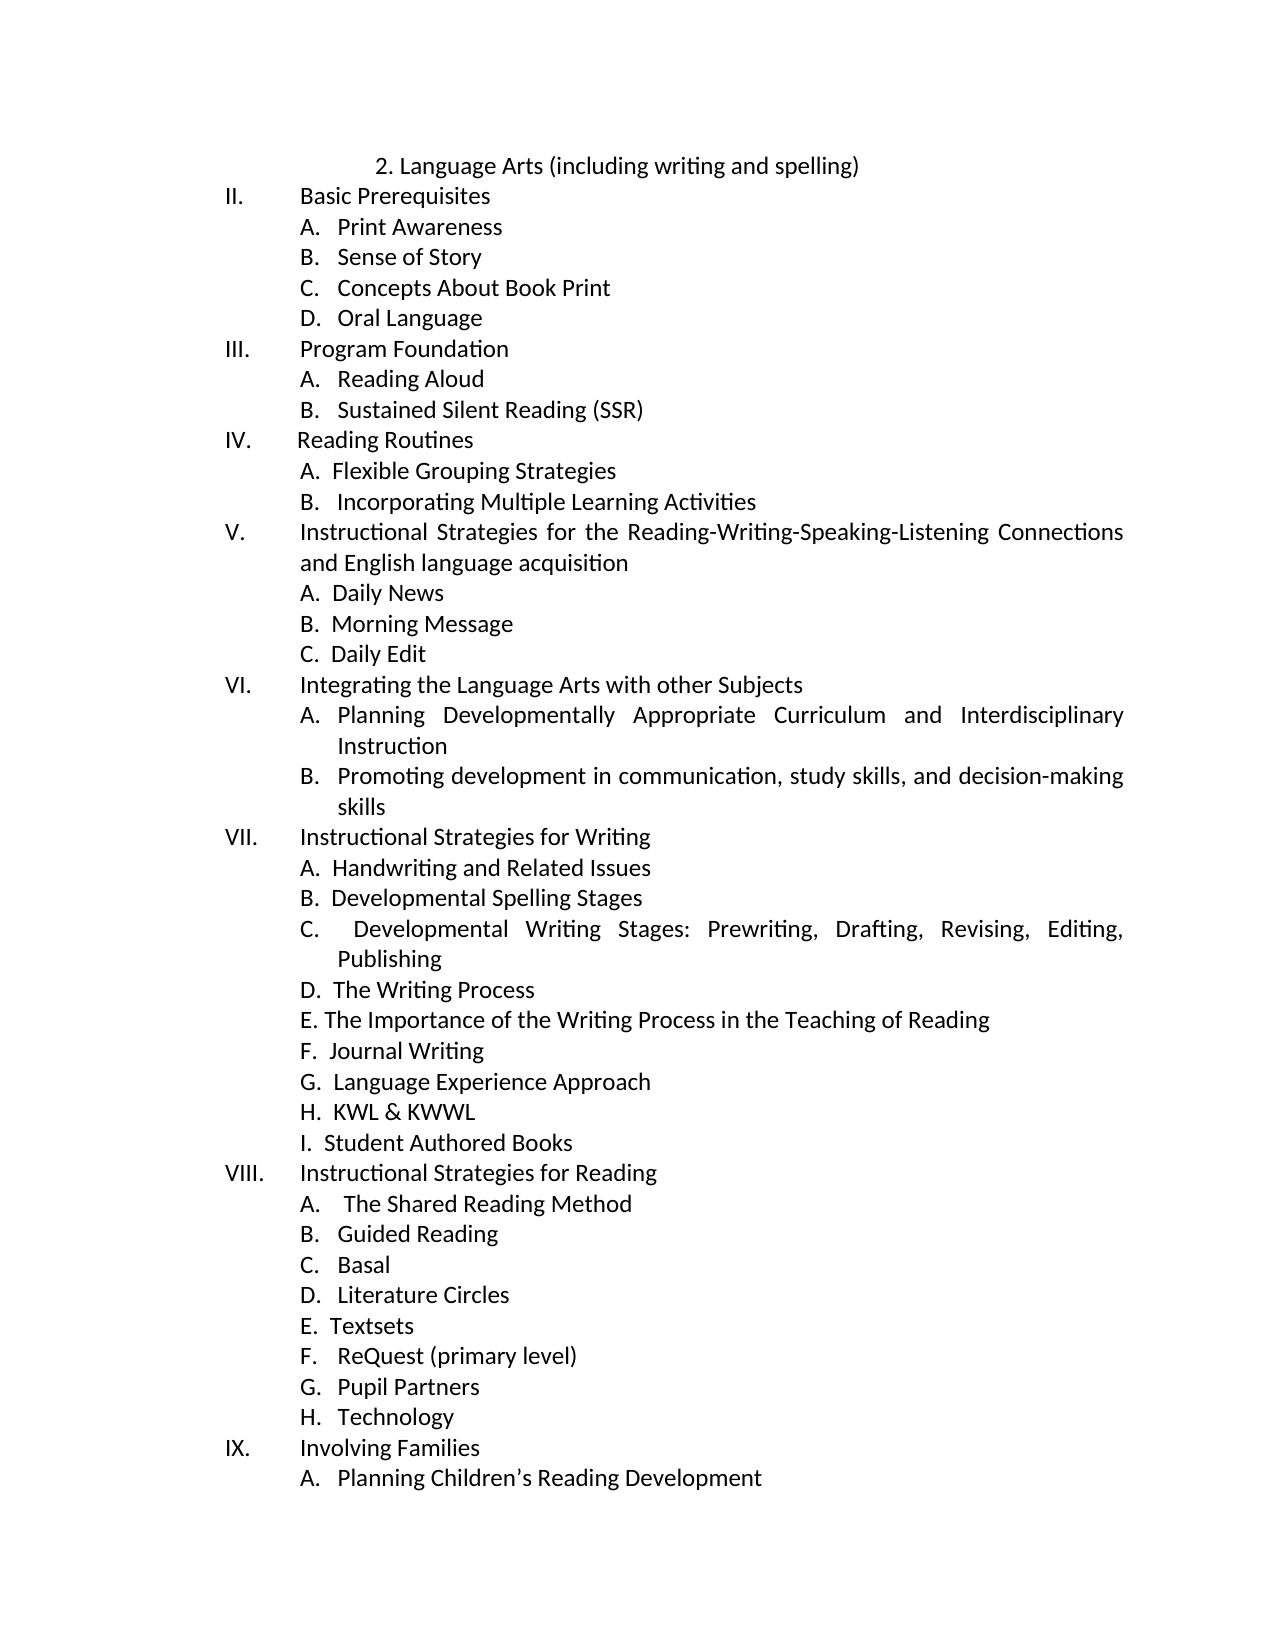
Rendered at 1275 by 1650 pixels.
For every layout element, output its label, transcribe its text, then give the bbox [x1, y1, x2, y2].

text B. Developmental Spelling Stages [225, 882, 1125, 913]
text A. Flexible Grouping Strategies [300, 455, 1125, 486]
list Sense of Story [300, 242, 1125, 272]
text A. Print Awareness [150, 211, 1125, 242]
text B. Incorporating Multiple Learning Activities [300, 486, 1125, 516]
list Oral Language [300, 303, 1125, 333]
text VI. Integrating the Language Arts with other Subjects [150, 669, 1125, 699]
list Planning Developmentally Appropriate Curriculum and Interdisciplinary Instruction [300, 699, 1125, 760]
text D. The Writing Process [225, 974, 1125, 1004]
text IX. Involving Families [225, 1432, 1125, 1462]
text 2. Language Arts (including writing and spelling) [150, 150, 1125, 181]
text H. Technology [150, 1401, 1125, 1432]
text B. Morning Message [150, 608, 1125, 638]
text A. Daily News [225, 577, 1125, 608]
text E. Textsets [225, 1310, 1125, 1340]
text VIII. Instructional Strategies for Reading [150, 1157, 1125, 1188]
text H. KWL & KWWL [225, 1096, 1125, 1127]
text I. Student Authored Books [159, 1127, 1125, 1157]
text VII. Instructional Strategies for Writing [225, 821, 1125, 852]
text E. The Importance of the Writing Process in the Teaching of Reading [225, 1004, 1125, 1035]
text F. Journal Writing [225, 1035, 1125, 1066]
text G. Language Experience Approach [225, 1066, 1125, 1096]
list Sustained Silent Reading (SSR) [300, 394, 1125, 425]
text A. Handwriting and Related Issues [225, 852, 1125, 882]
list Program Foundation [225, 333, 1125, 364]
text C. Daily Edit [300, 638, 1125, 669]
text C. Basal [150, 1249, 1125, 1279]
text II. Basic Prerequisites [150, 181, 1125, 211]
text B. Guided Reading [150, 1218, 1125, 1249]
list Concepts About Book Print [300, 272, 1125, 303]
list Planning Children’s Reading Development [300, 1462, 1125, 1493]
list Promoting development in communication, study skills, and decision-making skills [300, 760, 1125, 821]
text F. ReQuest (primary level) [150, 1340, 1125, 1371]
text C. Developmental Writing Stages: Prewriting, Drafting, Revising, Editing, Publishing [300, 913, 1125, 974]
text G. Pupil Partners [150, 1371, 1125, 1401]
text D. Literature Circles [150, 1279, 1125, 1310]
text IV. Reading Routines [150, 425, 1125, 455]
text A. The Shared Reading Method [225, 1188, 1125, 1218]
list Reading Aloud [300, 364, 1125, 394]
text V. Instructional Strategies for the Reading-Writing-Speaking-Listening Connections and English language acquisition [225, 516, 1125, 577]
